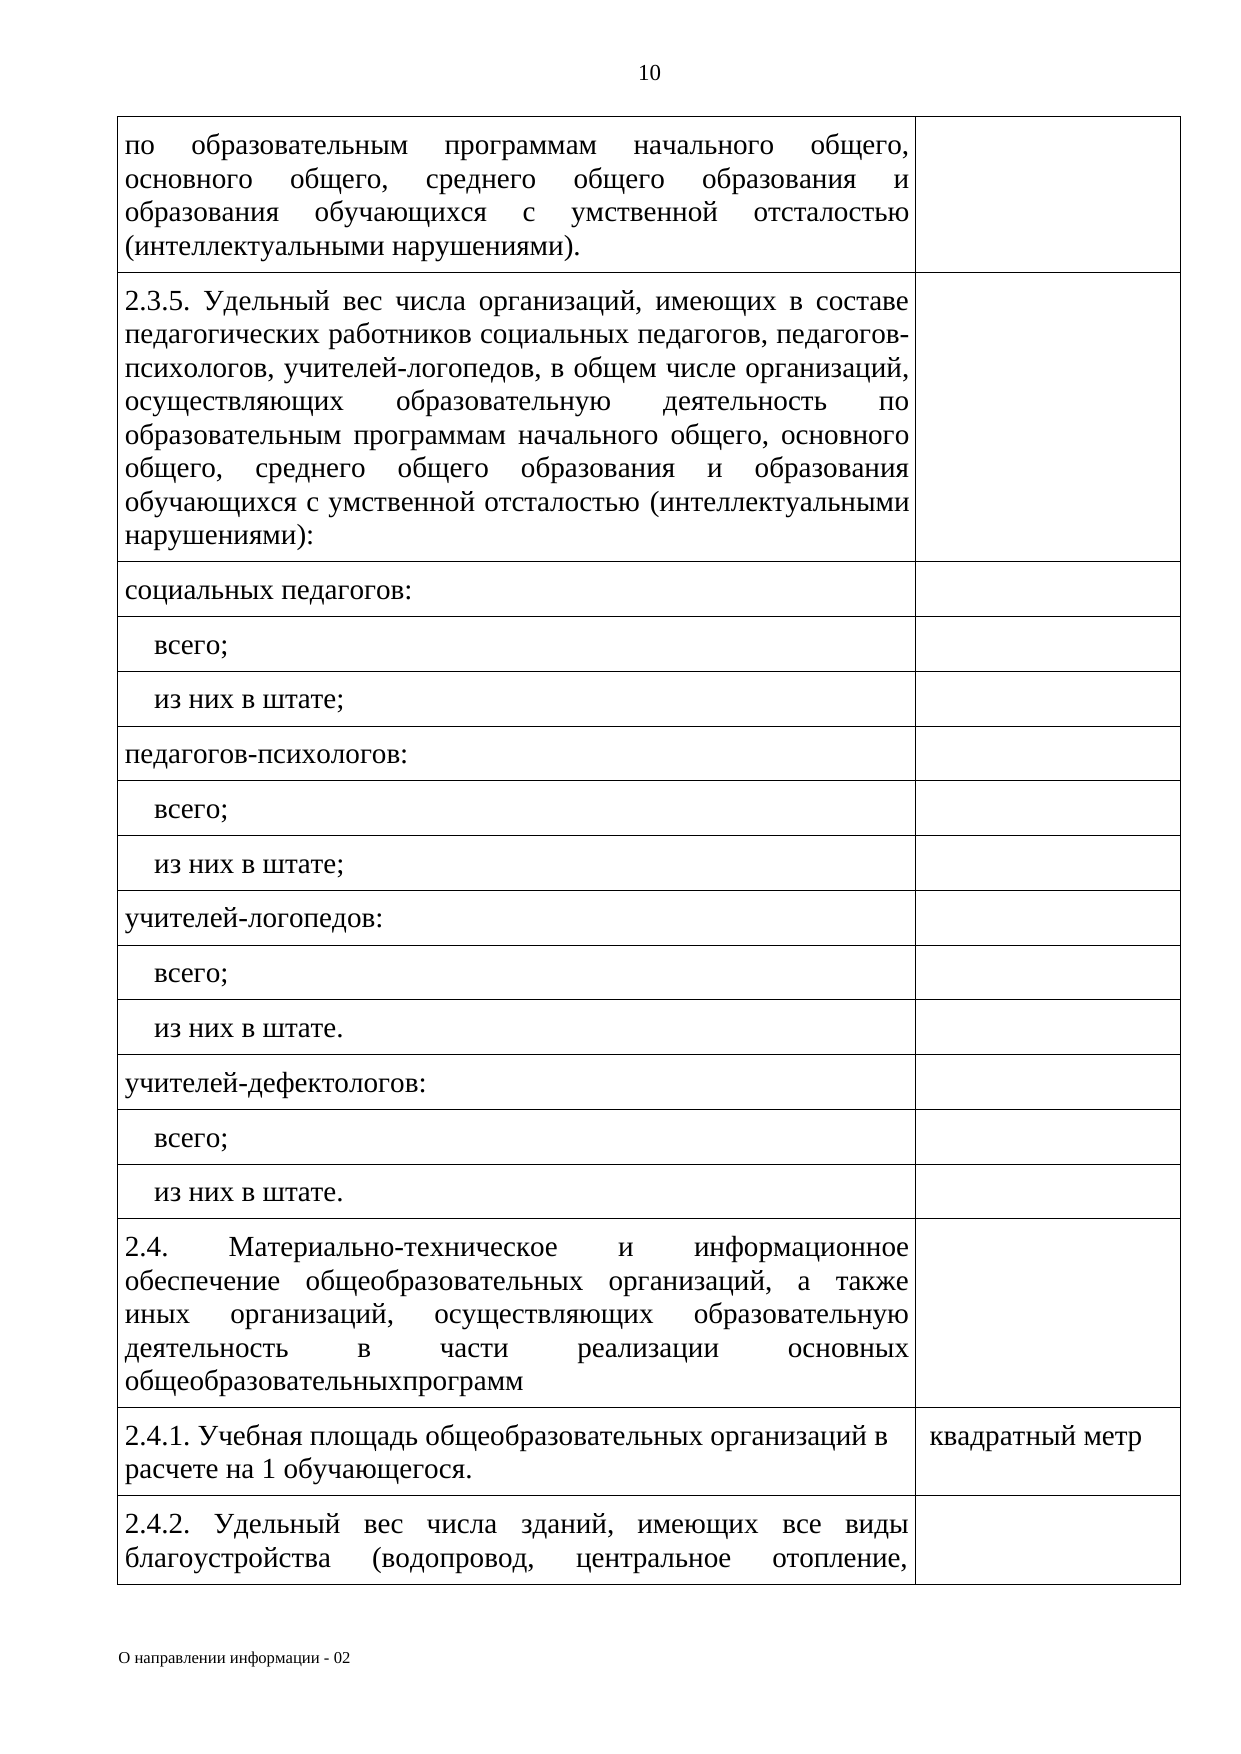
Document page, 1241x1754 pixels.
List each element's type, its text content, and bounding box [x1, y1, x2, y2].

table_cell учителей-логопедов: [118, 891, 915, 944]
table_cell всего; [118, 781, 915, 835]
table_cell 2.4.2. Удельный вес числа зданий, имеющих все виды благоустройства (водопровод, центральное отопление, [118, 1496, 915, 1584]
table_cell [916, 1055, 1180, 1109]
table_cell [916, 273, 1180, 561]
table_cell [916, 1110, 1180, 1163]
table_cell [916, 781, 1180, 835]
table_cell [916, 562, 1180, 616]
table_cell [916, 672, 1180, 726]
table_cell из них в штате; [118, 836, 915, 890]
table_cell [916, 1165, 1180, 1218]
table_cell [916, 617, 1180, 671]
table_header по образовательным программам начального общего, основного общего, среднего общего образования и образования обучающихся с умственной отсталостью (интеллектуальными нарушениями). [118, 117, 915, 272]
table_cell [916, 891, 1180, 944]
table_cell [916, 1496, 1180, 1584]
table_cell [916, 1000, 1180, 1054]
table_cell педагогов-психологов: [118, 727, 915, 780]
table_cell социальных педагогов: [118, 562, 915, 616]
table_cell всего; [118, 617, 915, 671]
table_cell из них в штате; [118, 672, 915, 726]
table_cell 2.4.1. Учебная площадь общеобразовательных организаций в расчете на 1 обучающегося. [118, 1408, 915, 1495]
table_cell из них в штате. [118, 1165, 915, 1218]
table_cell всего; [118, 1110, 915, 1163]
table_cell из них в штате. [118, 1000, 915, 1054]
table_cell всего; [118, 946, 915, 999]
table_cell квадратный метр [916, 1408, 1180, 1495]
table_cell [916, 727, 1180, 780]
table_cell учителей-дефектологов: [118, 1055, 915, 1109]
table_cell [916, 836, 1180, 890]
table_cell [916, 1219, 1180, 1407]
table_cell [916, 946, 1180, 999]
table_cell 2.4. Материально-техническое и информационное обеспечение общеобразовательных организаций, а также иных организаций, осуществляющих образовательную деятельность в части реализации основных общеобразовательныхпрограмм [118, 1219, 915, 1407]
table_header [916, 117, 1180, 272]
table_cell 2.3.5. Удельный вес числа организаций, имеющих в составе педагогических работников социальных педагогов, педагогов- психологов, учителей-логопедов, в общем числе организаций, осуществляющих образовательную деятельность по образовательным программам начального общего, основного общего, среднего общего образования и образования обучающихся с умственной отсталостью (интеллектуальными нарушениями): [118, 273, 915, 561]
